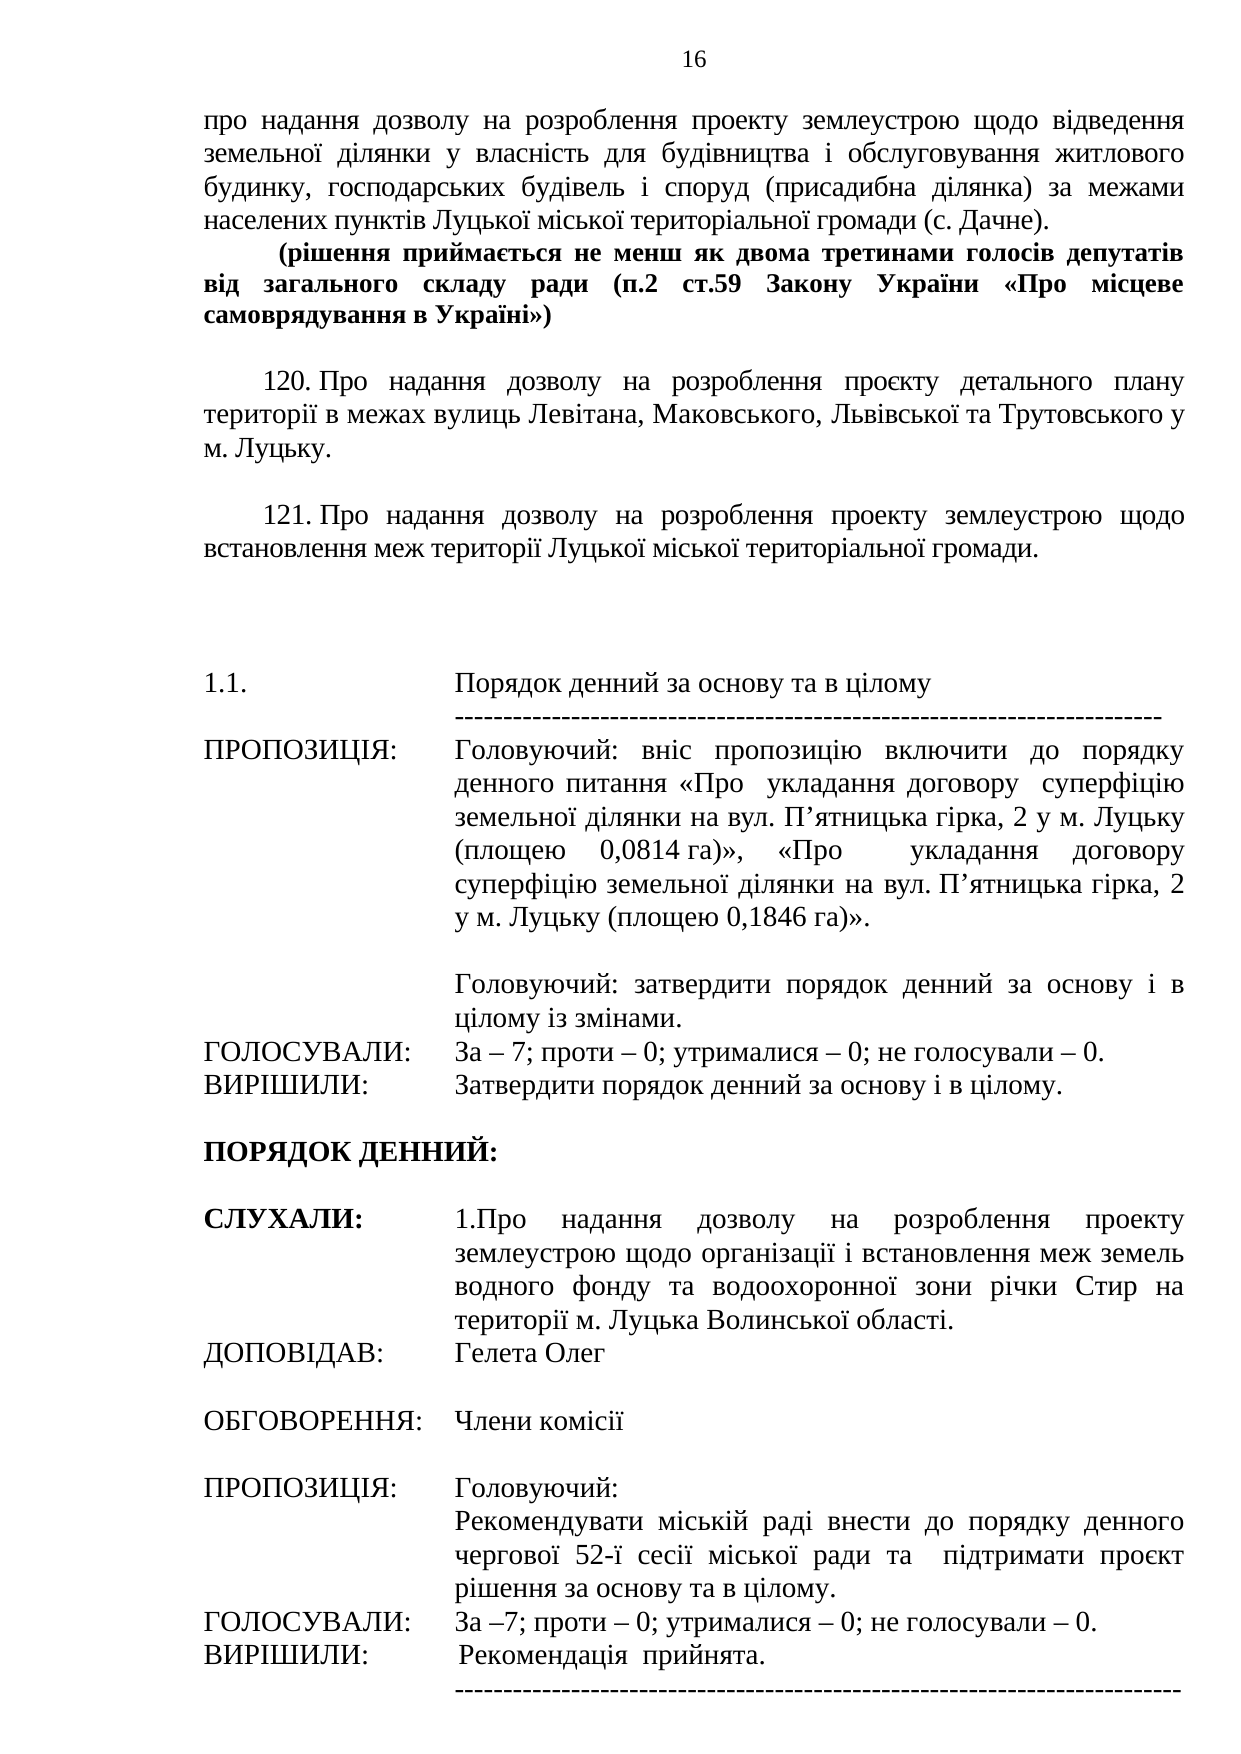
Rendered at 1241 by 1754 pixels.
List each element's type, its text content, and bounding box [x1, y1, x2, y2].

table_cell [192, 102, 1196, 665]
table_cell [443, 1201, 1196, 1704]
table_cell 1.1. ПРОПОЗИЦІЯ: ГОЛОСУВАЛИ: ВИРІШИЛИ: [192, 665, 443, 1101]
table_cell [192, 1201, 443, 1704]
table_cell ПОРЯДОК ДЕННИЙ: [192, 1101, 1196, 1201]
table_cell Порядок денний за основу та в цілому ------------------------------------------------------------------------- Головуючий: вніс пропозицію включити до порядку денного питання «Про укладання договору суперфіцію земельної ділянки на вул. Пʼятницька гірка, 2 у м. Луцьку (площею 0,0814 га)», «Про укладання договору суперфіцію земельної ділянки на вул. Пʼятницька гірка, 2 у м. Луцьку (площею 0,1846 га)». Головуючий: затвердити порядок денний за основу і в цілому із змінами. За – 7; проти – 0; утрималися – 0; не голосували – 0. Затвердити порядок денний за основу і в цілому. [443, 665, 1196, 1101]
